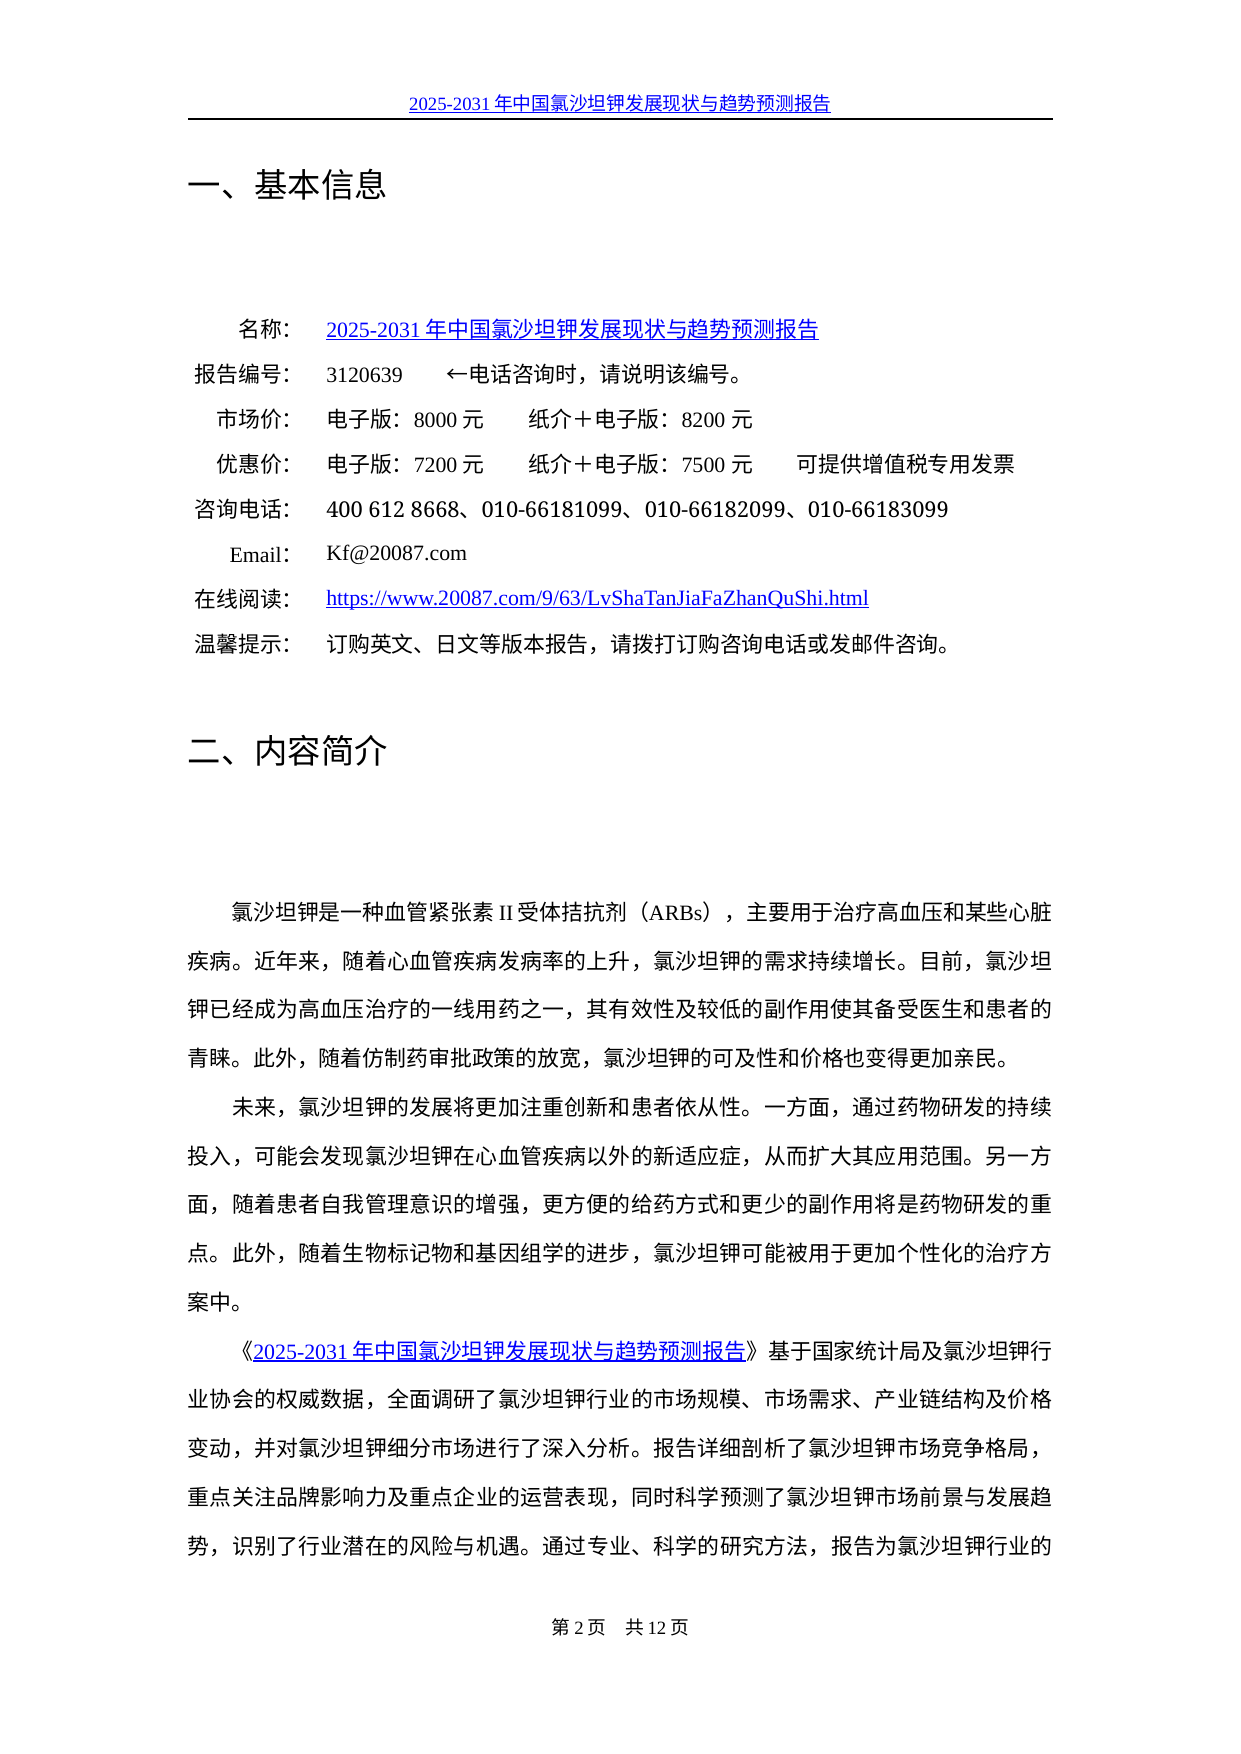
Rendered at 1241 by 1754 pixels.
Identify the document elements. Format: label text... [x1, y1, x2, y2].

table_cell 在线阅读： [167, 582, 315, 627]
table_cell 报告编号： [167, 357, 315, 402]
table_cell 温馨提示： [167, 627, 315, 672]
title 二、内容简介 [187, 717, 1053, 782]
table_header 名称： [167, 312, 315, 357]
table_cell 订购英文、日文等版本报告，请拨打订购咨询电话或发邮件咨询。 [315, 627, 1073, 672]
table_cell 3120639 ←电话咨询时，请说明该编号。 [315, 357, 1073, 402]
table_cell 电子版：7200 元 纸介＋电子版：7500 元 可提供增值税专用发票 [315, 447, 1073, 492]
table_cell 市场价： [167, 402, 315, 447]
table_cell 电子版：8000 元 纸介＋电子版：8200 元 [315, 402, 1073, 447]
table_header 2025-2031年中国氯沙坦钾发展现状与趋势预测报告 [315, 312, 1073, 357]
table_cell 咨询电话： [167, 492, 315, 537]
table_cell [315, 582, 1073, 627]
table_cell 优惠价： [167, 447, 315, 492]
table_cell Email： [167, 537, 315, 582]
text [187, 894, 1053, 1561]
table_cell 400 612 8668、010-66181099、010-66182099、010-66183099 [315, 492, 1073, 537]
title 一、基本信息 [187, 150, 1053, 215]
table_cell Kf@20087.com [315, 537, 1073, 582]
